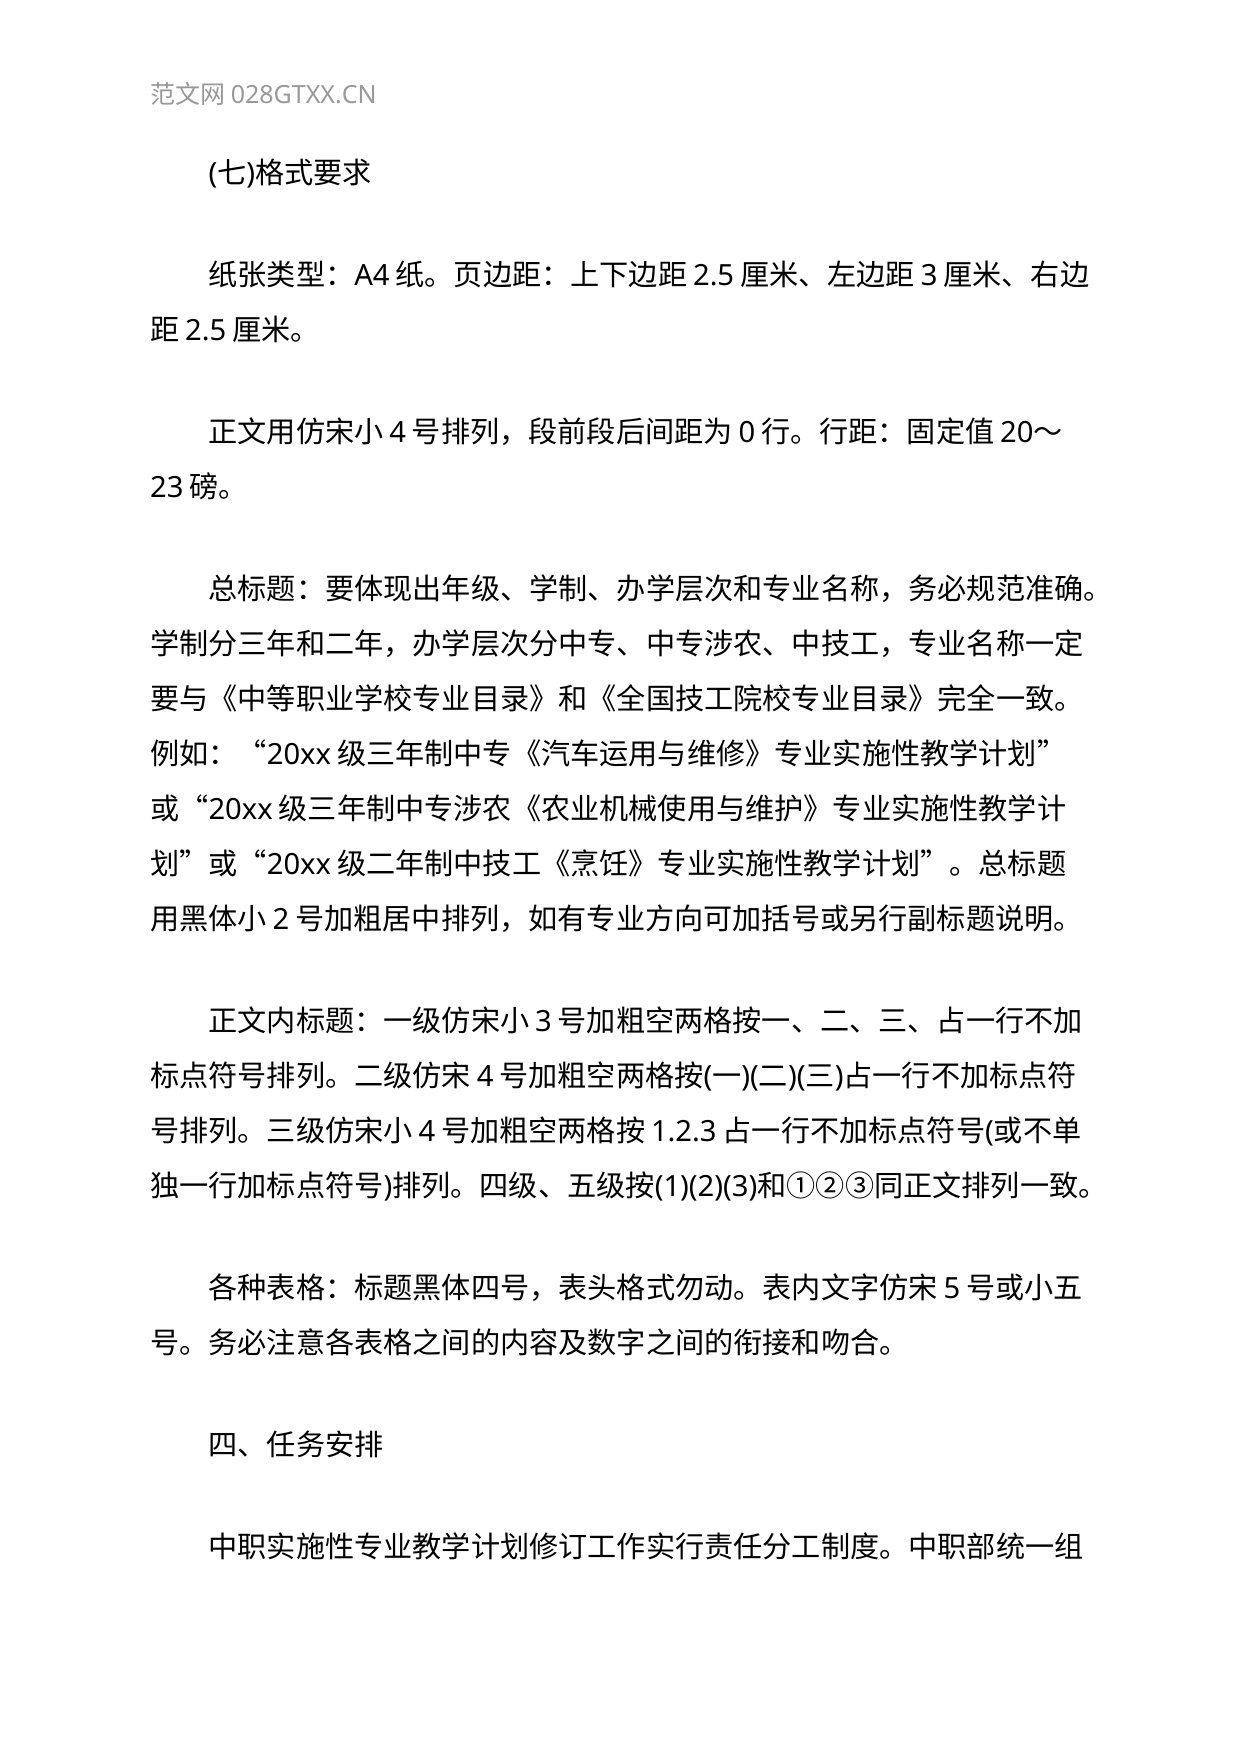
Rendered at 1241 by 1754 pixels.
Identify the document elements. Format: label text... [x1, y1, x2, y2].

text 总标题：要体现出年级、学制、办学层次和专业名称，务必规范准确。学制分三年和二年，办学层次分中专、中专涉农、中技工，专业名称一定要与《中等职业学校专业目录》和《全国技工院校专业目录》完全一致。例如：“20xx级三年制中专《汽车运用与维修》专业实施性教学计划”或“20xx级三年制中专涉农《农业机械使用与维护》专业实施性教学计划”或“20xx级二年制中技工《烹饪》专业实施性教学计划”。总标题用黑体小2号加粗居中排列，如有专业方向可加括号或另行副标题说明。 [150, 566, 1090, 938]
text 正文用仿宋小4号排列，段前段后间距为0行。行距：固定值20～23磅。 [150, 409, 1090, 506]
text 纸张类型：A4纸。页边距：上下边距2.5厘米、左边距3厘米、右边距2.5厘米。 [150, 252, 1090, 349]
text 正文内标题：一级仿宋小3号加粗空两格按一、二、三、占一行不加标点符号排列。二级仿宋4号加粗空两格按(一)(二)(三)占一行不加标点符号排列。三级仿宋小4号加粗空两格按1.2.3占一行不加标点符号(或不单独一行加标点符号)排列。四级、五级按(1)(2)(3)和①②③同正文排列一致。 [150, 998, 1090, 1205]
text 四、任务安排 [150, 1421, 1090, 1464]
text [150, 1523, 1090, 1565]
text (七)格式要求 [150, 150, 1090, 192]
text 各种表格：标题黑体四号，表头格式勿动。表内文字仿宋5号或小五号。务必注意各表格之间的内容及数字之间的衔接和吻合。 [150, 1264, 1090, 1362]
